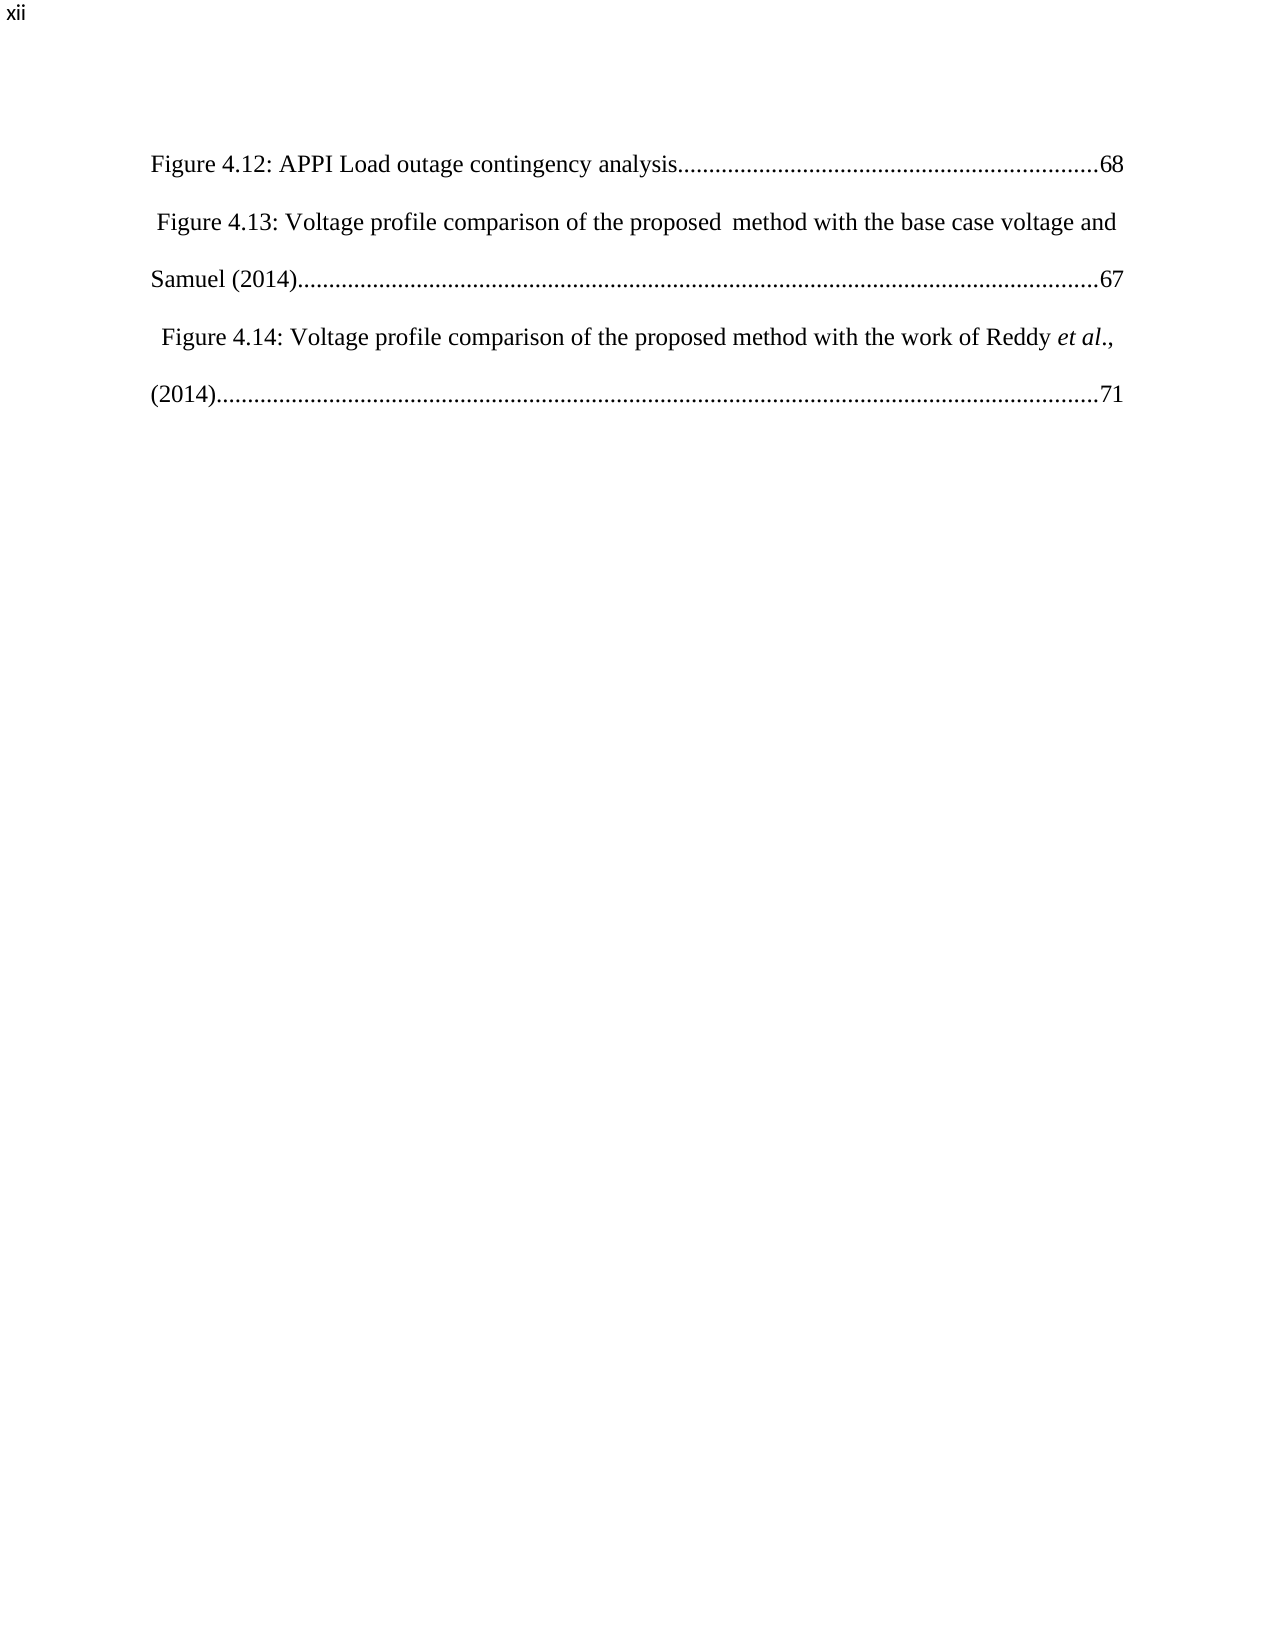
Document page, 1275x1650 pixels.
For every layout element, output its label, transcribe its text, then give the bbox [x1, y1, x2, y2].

text Figure 4.14: Voltage profile comparison of the proposed method with the work of Reddy et al., (2014) 71 [150, 322, 1125, 408]
text Figure 4.13: Voltage profile comparison of the proposed method with the base case voltage and Samuel (2014) 67 [150, 207, 1125, 293]
text Figure 4.12: APPI Load outage contingency analysis 68 [150, 149, 1204, 178]
